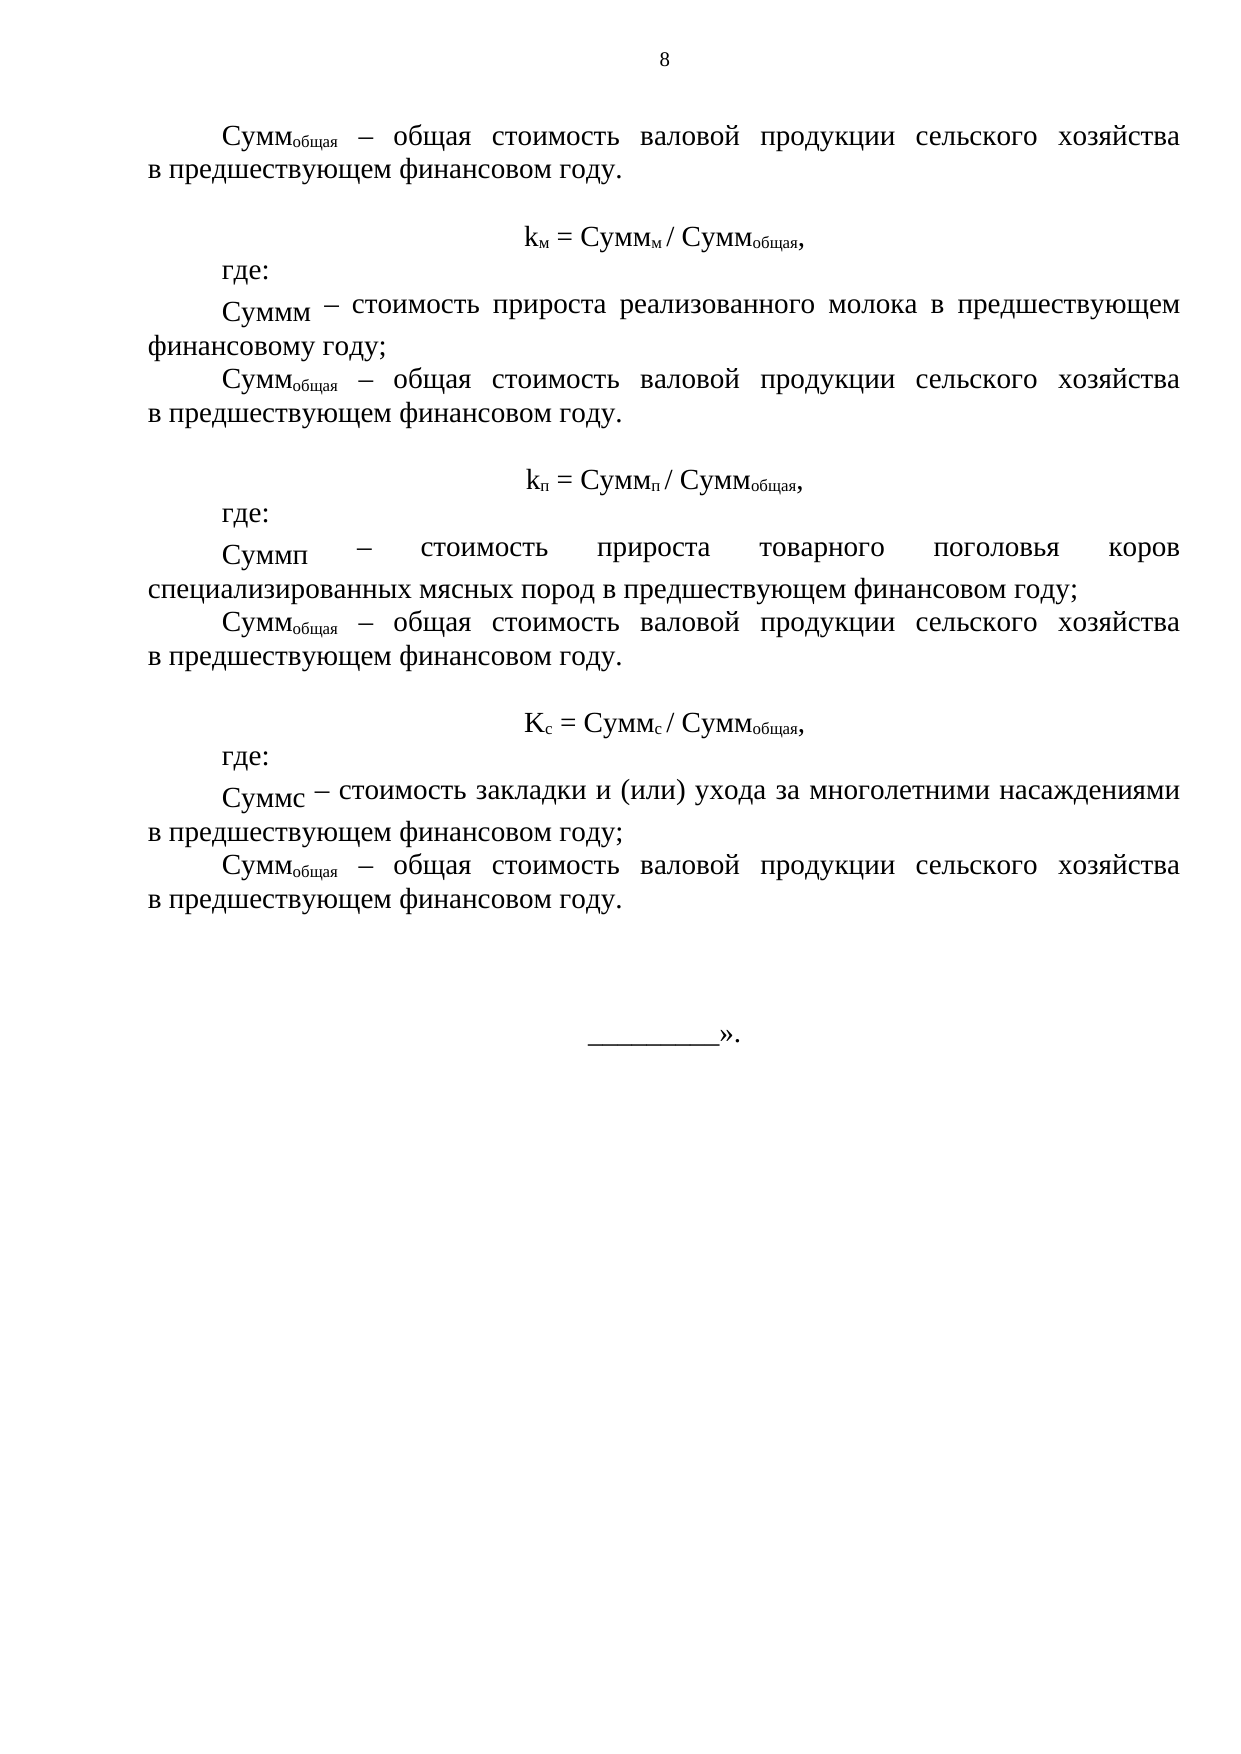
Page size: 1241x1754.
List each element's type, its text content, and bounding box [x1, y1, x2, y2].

text Kс = Суммс / Суммобщая, [148, 705, 1181, 738]
text Суммм – стоимость прироста реализованного молока в предшествующем финансовому году; [148, 286, 1181, 361]
text где: [148, 252, 1181, 286]
text Суммобщая – общая стоимость валовой продукции сельского хозяйства в предшествующем финансовом году. [148, 847, 1181, 914]
text Суммс – стоимость закладки и (или) ухода за многолетними насаждениями в предшествующем финансовом году; [148, 772, 1181, 847]
text Суммобщая – общая стоимость валовой продукции сельского хозяйства в предшествующем финансовом году. [148, 118, 1181, 185]
text _________». [148, 1015, 1181, 1049]
text Суммп – стоимость прироста товарного поголовья коров специализированных мясных пород в предшествующем финансовом году; [148, 529, 1181, 604]
text kп = Суммп / Суммобщая, [148, 462, 1181, 495]
text где: [148, 738, 1181, 772]
text Суммобщая – общая стоимость валовой продукции сельского хозяйства в предшествующем финансовом году. [148, 604, 1181, 671]
text Суммобщая – общая стоимость валовой продукции сельского хозяйства в предшествующем финансовом году. [148, 361, 1181, 428]
text kм = Суммм / Суммобщая, [148, 219, 1181, 252]
text где: [148, 495, 1181, 529]
